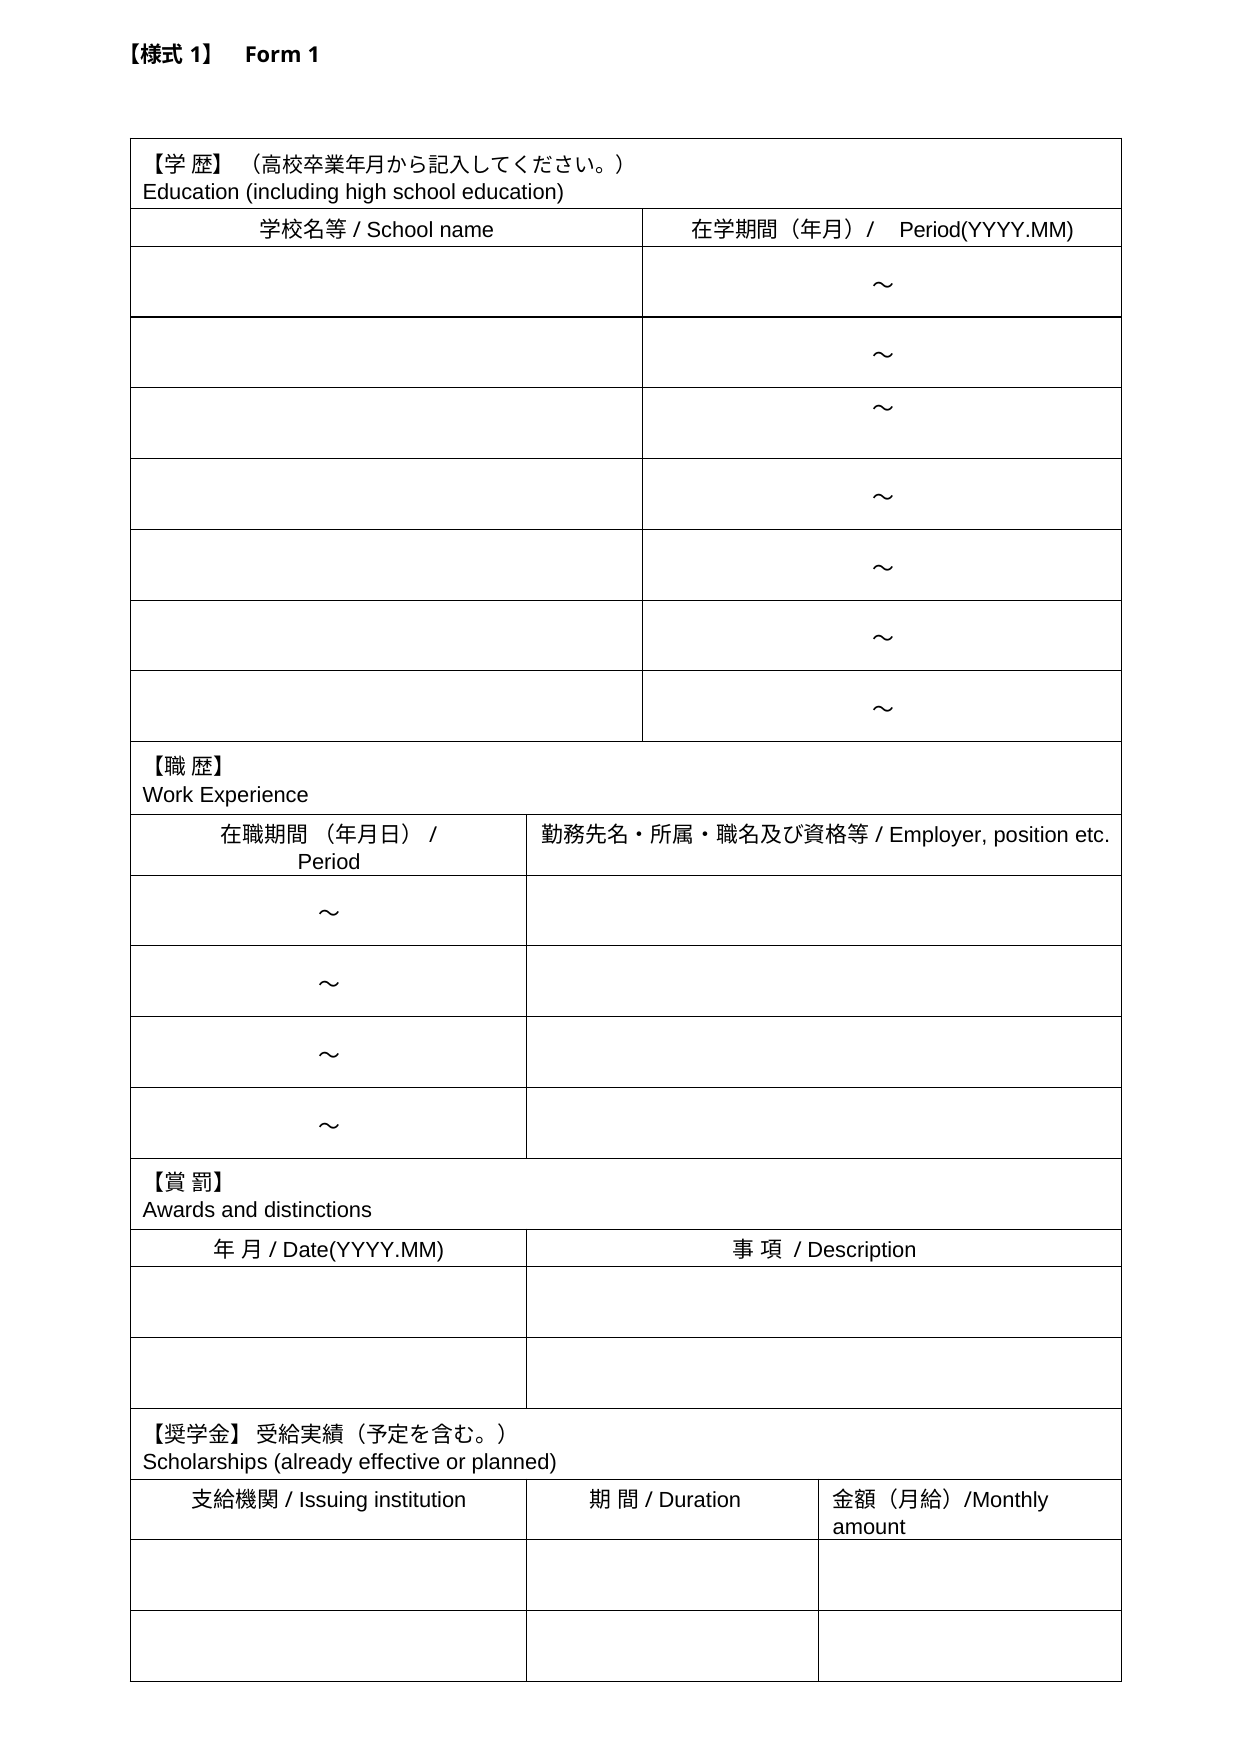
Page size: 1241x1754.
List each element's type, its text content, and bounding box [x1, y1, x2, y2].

table_cell [527, 1017, 1121, 1087]
table_cell ～ [131, 1017, 526, 1087]
table_cell ～ [643, 601, 1121, 670]
table_cell [131, 1611, 526, 1681]
subtitle 【様式 1】 Form 1 [118, 39, 1146, 69]
table_cell 在職期間 （年月日） / Period [131, 815, 526, 874]
table_cell [527, 1338, 1121, 1407]
table_cell 【賞 罰】 Awards and distinctions [131, 1159, 1121, 1228]
table_cell [131, 388, 642, 458]
table_cell 事 項 / Description [527, 1230, 1121, 1266]
table_cell 年 月 / Date(YYYY.MM) [131, 1230, 526, 1266]
table_cell [131, 530, 642, 599]
table_cell 在学期間（年月） / Period(YYYY.MM) [643, 209, 1121, 246]
table_cell 【奨学金】 受給実績（予定を含む。） Scholarships (already effective or planned) [131, 1409, 1121, 1478]
table_cell [131, 459, 642, 529]
table_cell ～ [131, 1088, 526, 1158]
table_cell [527, 1540, 818, 1610]
table_cell [527, 1267, 1121, 1337]
table_cell [131, 671, 642, 741]
table_cell [131, 601, 642, 670]
table_cell [527, 876, 1121, 945]
table_cell 金額（月給）/Monthly amount [819, 1480, 1121, 1539]
table_cell [527, 1088, 1121, 1158]
table_cell ～ [131, 876, 526, 945]
table_cell [819, 1611, 1121, 1681]
table_cell ～ [643, 530, 1121, 599]
table_cell ～ [643, 318, 1121, 387]
table_header 【学 歴】 （高校卒業年月から記入してください。） Education (including high school education) [131, 139, 1121, 208]
table_cell 勤務先名・所属・職名及び資格等 / Employer, position etc. [527, 815, 1121, 874]
table_cell ～ [131, 946, 526, 1016]
table_cell 学校名等 / School name [131, 209, 642, 246]
table_cell ～ [643, 459, 1121, 529]
table_cell [819, 1540, 1121, 1610]
table_cell [131, 1267, 526, 1337]
table_cell [131, 247, 642, 316]
table_cell [131, 1540, 526, 1610]
table_cell 【職 歴】 Work Experience [131, 742, 1121, 814]
table_cell 支給機関 / Issuing institution [131, 1480, 526, 1539]
table_cell ～ [643, 247, 1121, 316]
table_cell [527, 946, 1121, 1016]
table_cell ～ [643, 388, 1121, 458]
table_cell ～ [643, 671, 1121, 741]
table_cell 期 間 / Duration [527, 1480, 818, 1539]
table_cell [527, 1611, 818, 1681]
table_cell [131, 1338, 526, 1407]
table_cell [131, 318, 642, 387]
